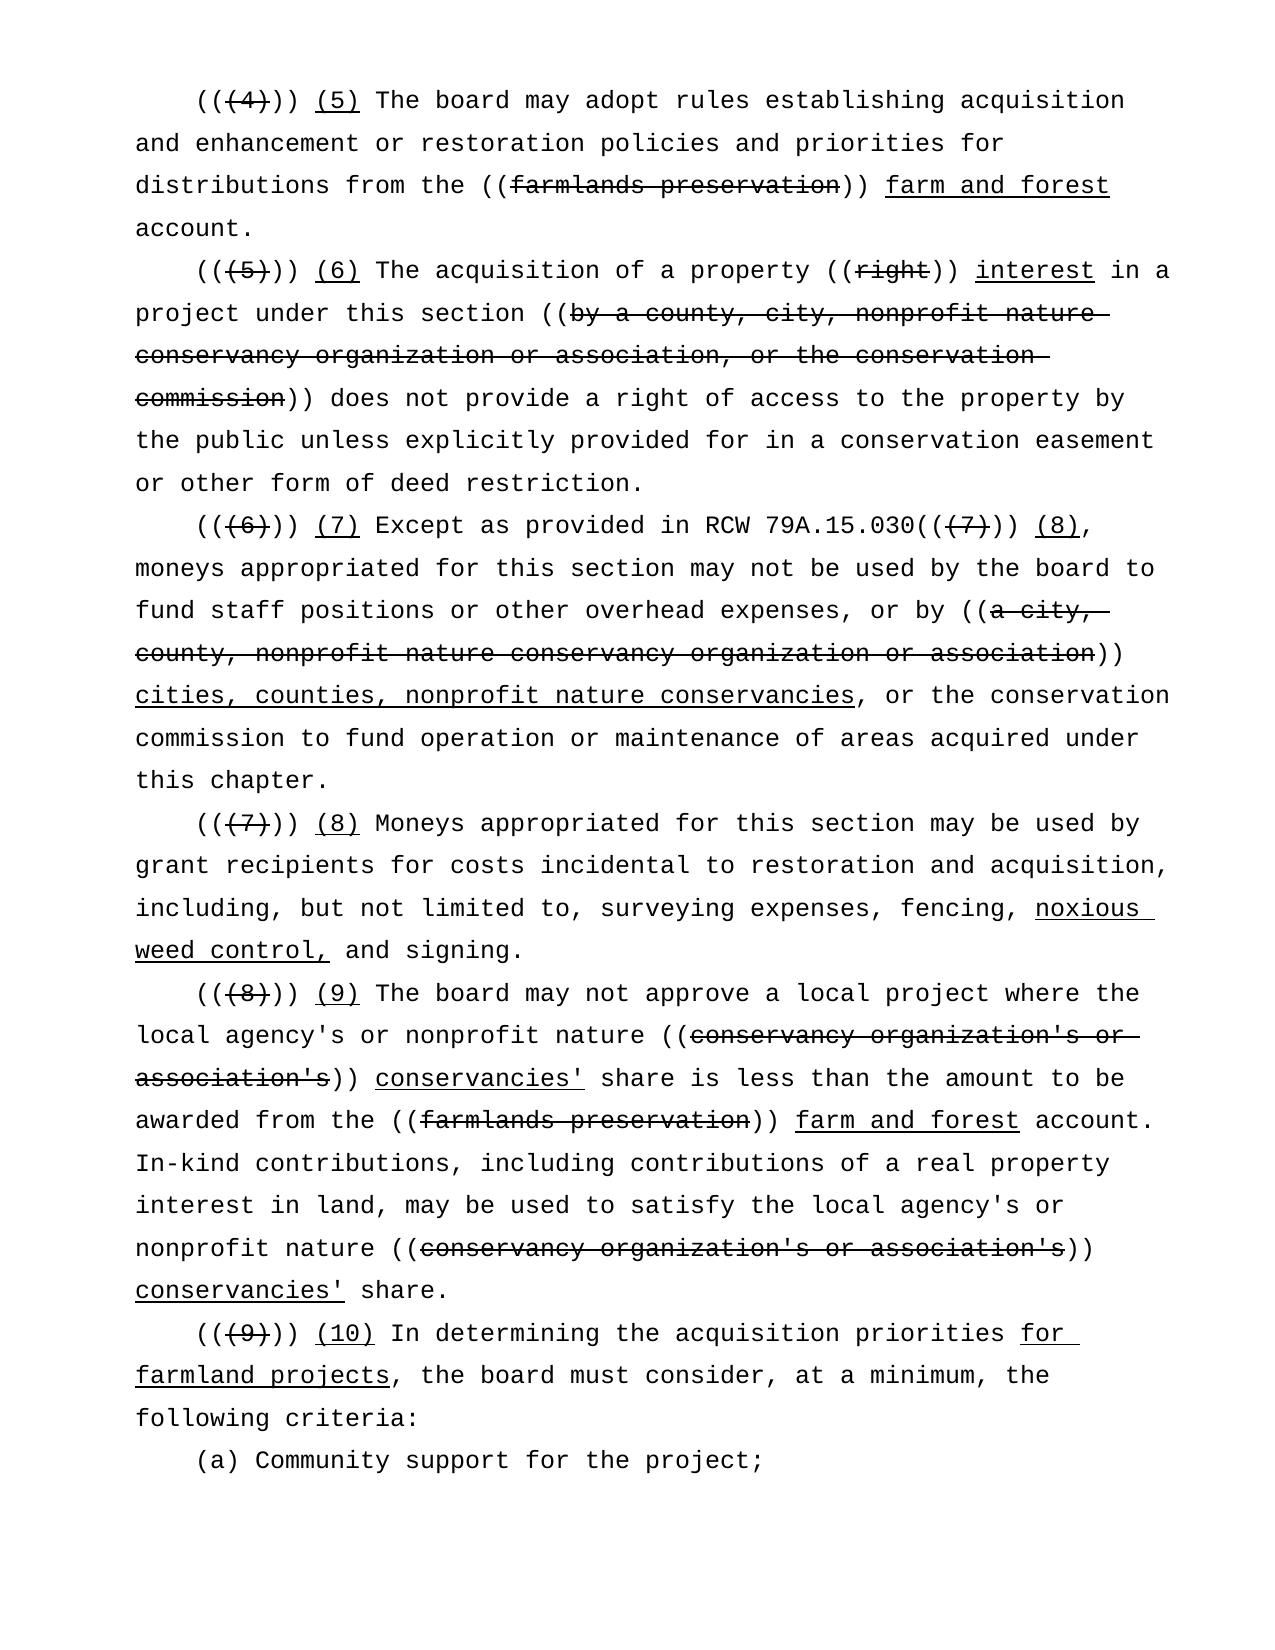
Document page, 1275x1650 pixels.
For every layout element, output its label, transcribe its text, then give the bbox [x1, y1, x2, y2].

text (((7))) (8) Moneys appropriated for this section may be used by grant recipients for costs incidental to restoration and acquisition, including, but not limited to, surveying expenses, fencing, noxious weed control, and signing. [135, 797, 1170, 967]
text (((6))) (7) Except as provided in RCW 79A.15.030(((7))) (8), moneys appropriated for this section may not be used by the board to fund staff positions or other overhead expenses, or by ((a city, county, nonprofit nature conservancy organization or association)) cities, counties, nonprofit nature conservancies, or the conservation commission to fund operation or maintenance of areas acquired under this chapter. [135, 500, 1170, 797]
text (((8))) (9) The board may not approve a local project where the local agency's or nonprofit nature ((conservancy organization's or association's)) conservancies' share is less than the amount to be awarded from the ((farmlands preservation)) farm and forest account. In-kind contributions, including contributions of a real property interest in land, may be used to satisfy the local agency's or nonprofit nature ((conservancy organization's or association's)) conservancies' share. [135, 967, 1170, 1307]
text (((5))) (6) The acquisition of a property ((right)) interest in a project under this section ((by a county, city, nonprofit nature conservancy organization or association, or the conservation commission)) does not provide a right of access to the property by the public unless explicitly provided for in a conservation easement or other form of deed restriction. [135, 245, 1170, 500]
text (((9))) (10) In determining the acquisition priorities for farmland projects, the board must consider, at a minimum, the following criteria: [135, 1307, 1170, 1435]
text (((4))) (5) The board may adopt rules establishing acquisition and enhancement or restoration policies and priorities for distributions from the ((farmlands preservation)) farm and forest account. [135, 75, 1170, 245]
text (a) Community support for the project; [135, 1435, 1170, 1477]
